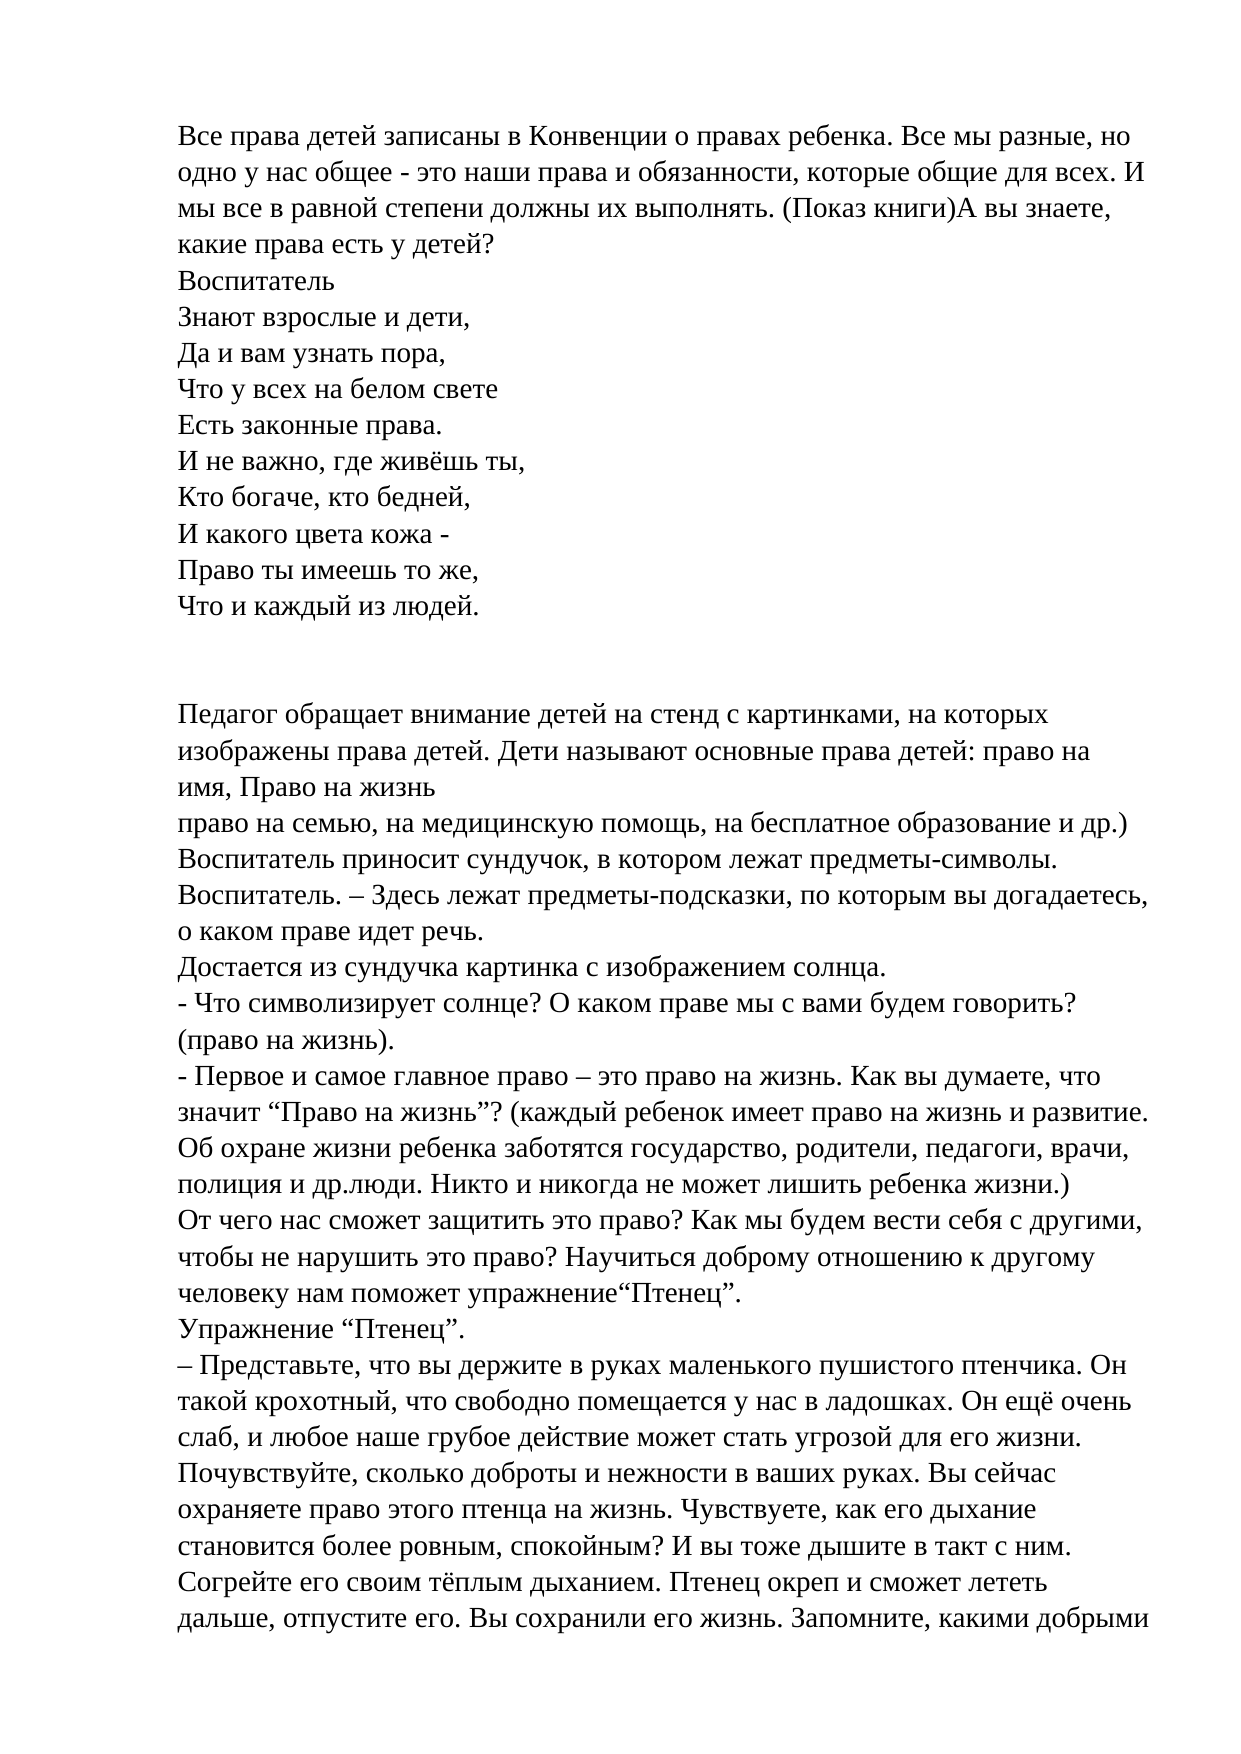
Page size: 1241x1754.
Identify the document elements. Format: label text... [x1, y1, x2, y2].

text Право ты имеешь то же, [177, 552, 1152, 585]
text Что у всех на белом свете [177, 371, 1152, 405]
text Что и каждый из людей. [177, 588, 1152, 622]
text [177, 1347, 1152, 1634]
text Достается из сундучка картинка с изображением солнца. [177, 949, 1152, 983]
text И не важно, где живёшь ты, [177, 443, 1152, 477]
text Кто богаче, кто бедней, [177, 479, 1152, 513]
text Воспитатель. – Здесь лежат предметы-подсказки, по которым вы догадаетесь, о каком праве идет речь. [177, 877, 1152, 947]
text И какого цвета кожа - [177, 516, 1152, 549]
text От чего нас сможет защитить это право? Как мы будем вести себя с другими, чтобы не нарушить это право? Научиться доброму отношению к другому человеку нам поможет упражнение“Птенец”. [177, 1202, 1152, 1308]
text Да и вам узнать пора, [177, 335, 1152, 368]
text Воспитатель [177, 263, 1152, 296]
text Упражнение “Птенец”. [177, 1311, 1152, 1344]
text - Первое и самое главное право – это право на жизнь. Как вы думаете, что значит “Право на жизнь”? (каждый ребенок имеет право на жизнь и развитие. Об охране жизни ребенка заботятся государство, родители, педагоги, врачи, полиция и др.люди. Никто и никогда не может лишить ребенка жизни.) [177, 1058, 1152, 1200]
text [177, 118, 1152, 260]
text Педагог обращает внимание детей на стенд с картинками, на которых изображены права детей. Дети называют основные права детей: право на имя, Право на жизнь [177, 696, 1152, 802]
text право на семью, на медицинскую помощь, на бесплатное образование и др.) [177, 805, 1152, 838]
text - Что символизирует солнце? О каком праве мы с вами будем говорить? (право на жизнь). [177, 986, 1152, 1055]
text Воспитатель приносит сундучок, в котором лежат предметы-символы. [177, 841, 1152, 874]
text Знают взрослые и дети, [177, 299, 1152, 332]
text Есть законные права. [177, 407, 1152, 441]
